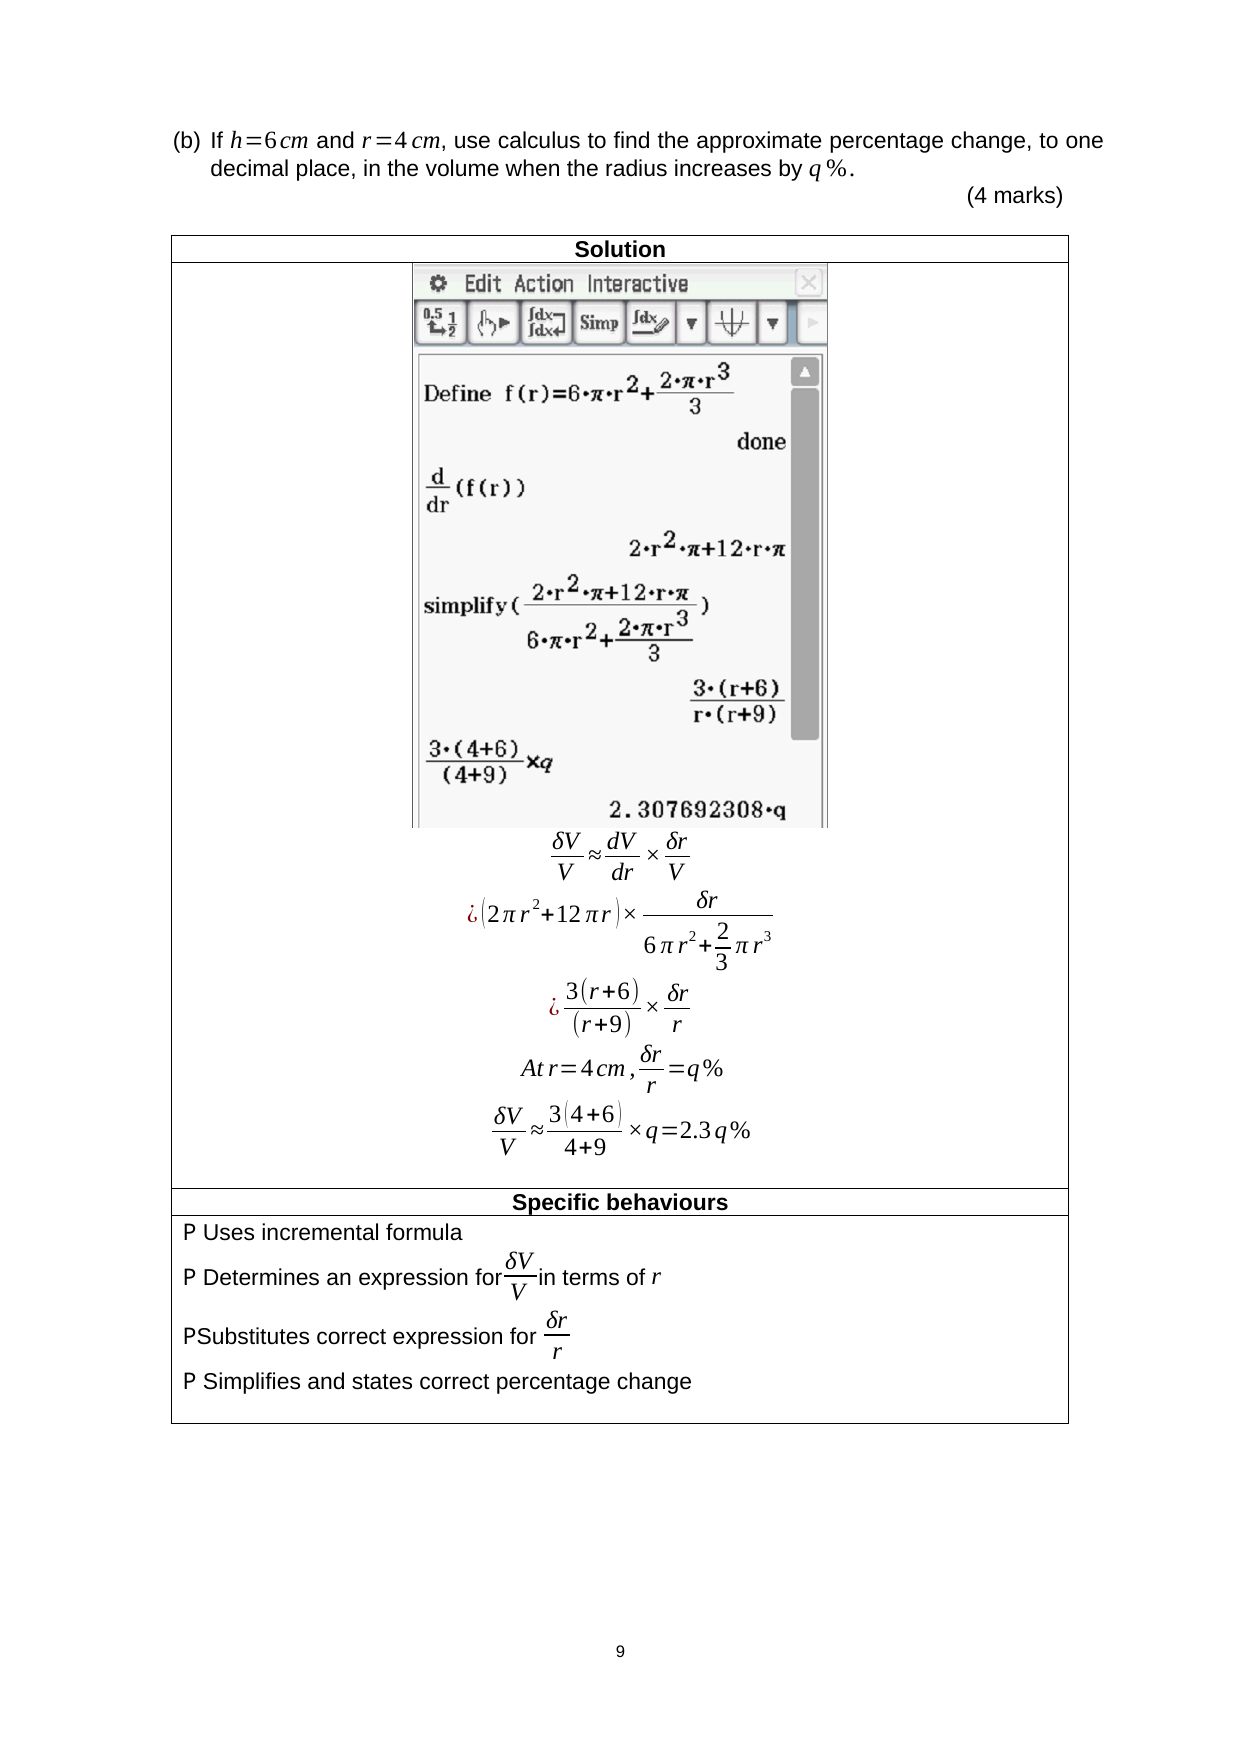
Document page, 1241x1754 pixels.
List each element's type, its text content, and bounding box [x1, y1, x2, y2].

table_cell P Uses incremental formula P Determines an expression forin terms of PSubstitutes correct expression for P Simplifies and states correct percentage change [172, 1216, 1068, 1423]
picture [412, 262, 828, 828]
table_cell [172, 263, 1068, 1188]
table_header Solution [172, 236, 1068, 262]
table_cell Specific behaviours [172, 1189, 1068, 1215]
list If and , use calculus to find the approximate percentage change, to one decimal place, in the volume when the radius increases by (4 marks) [173, 127, 1105, 208]
